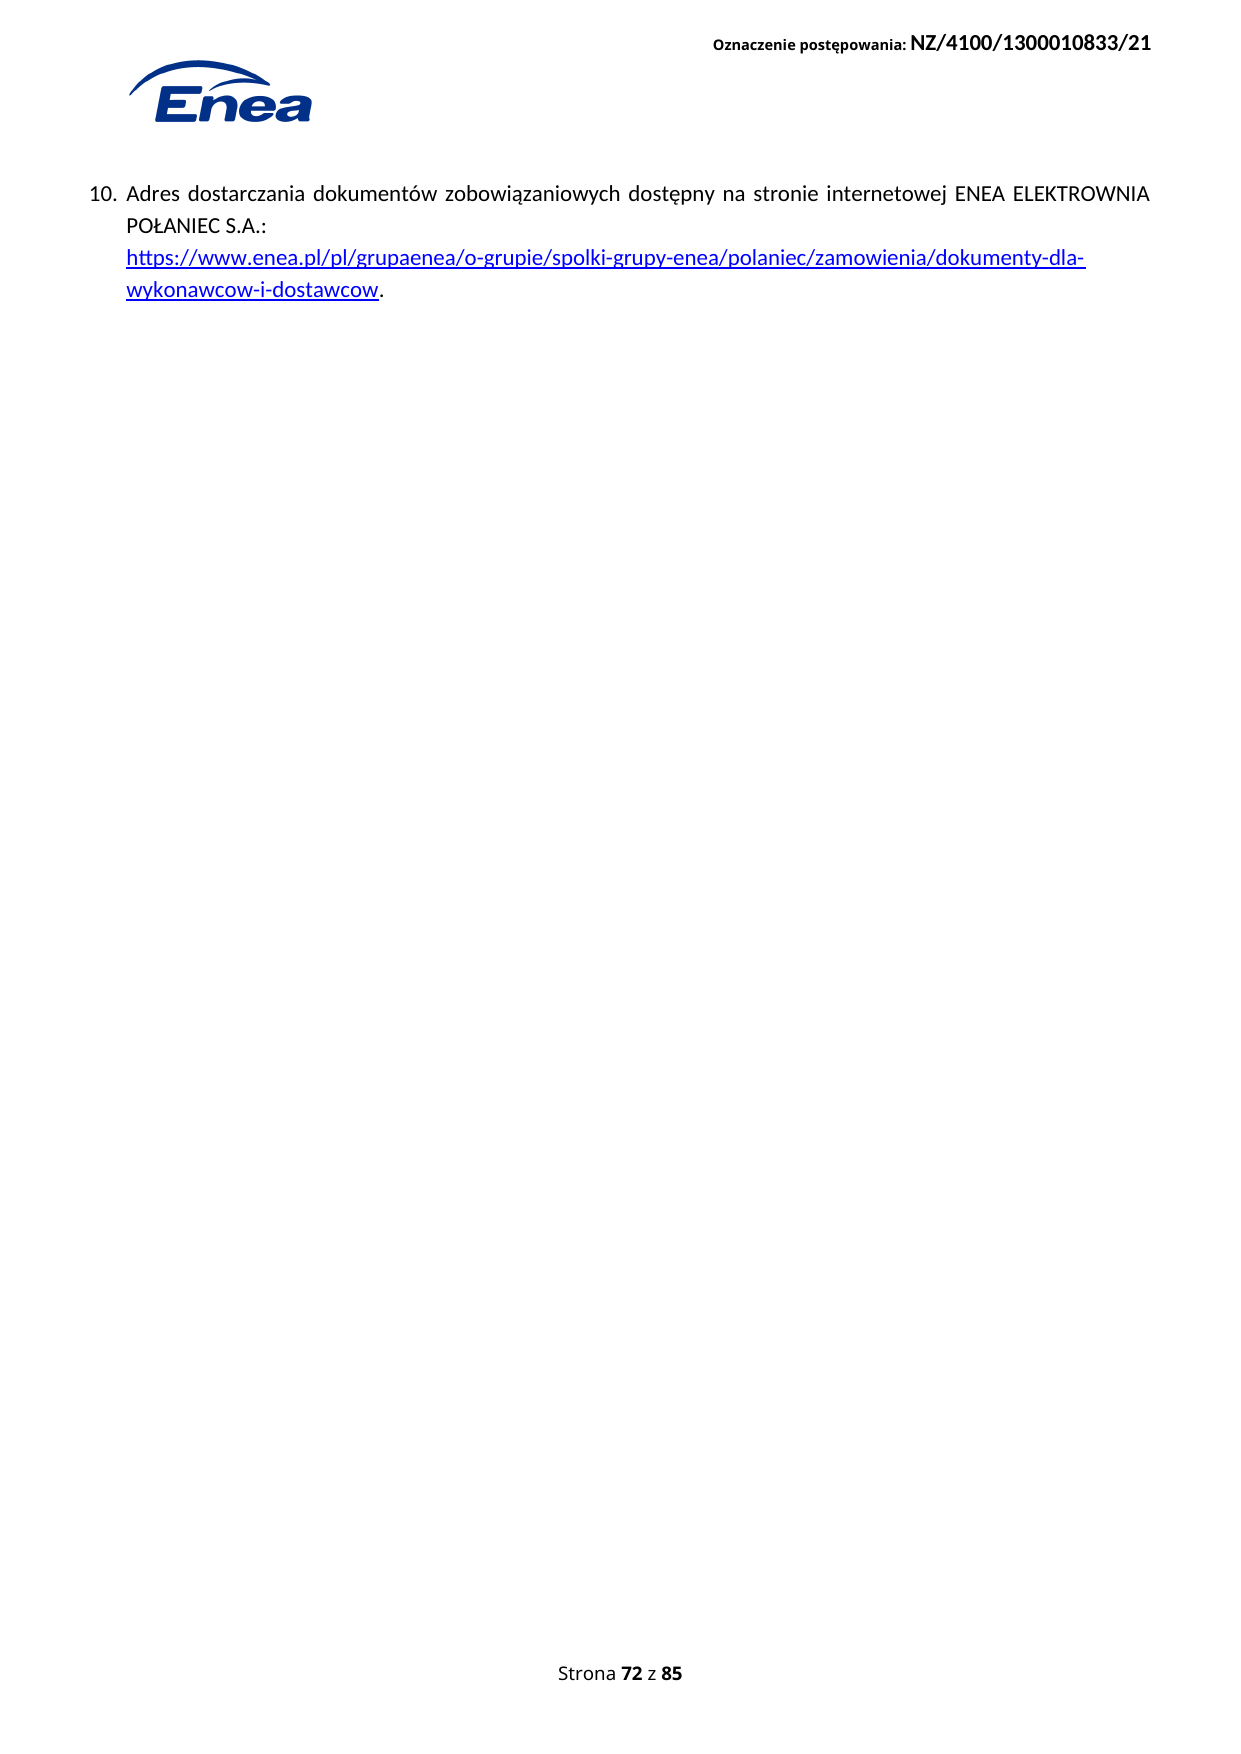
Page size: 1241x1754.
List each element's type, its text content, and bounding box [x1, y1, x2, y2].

picture [117, 50, 324, 124]
list Adres dostarczania dokumentów zobowiązaniowych dostępny na stronie internetowej ENEA ELEKTROWNIA POŁANIEC S.A.: [89, 179, 1152, 239]
list https://www.enea.pl/pl/grupaenea/o-grupie/spolki-grupy-enea/polaniec/zamowienia/dokumenty-dla-wykonawcow-i-dostawcow. [126, 243, 1152, 303]
